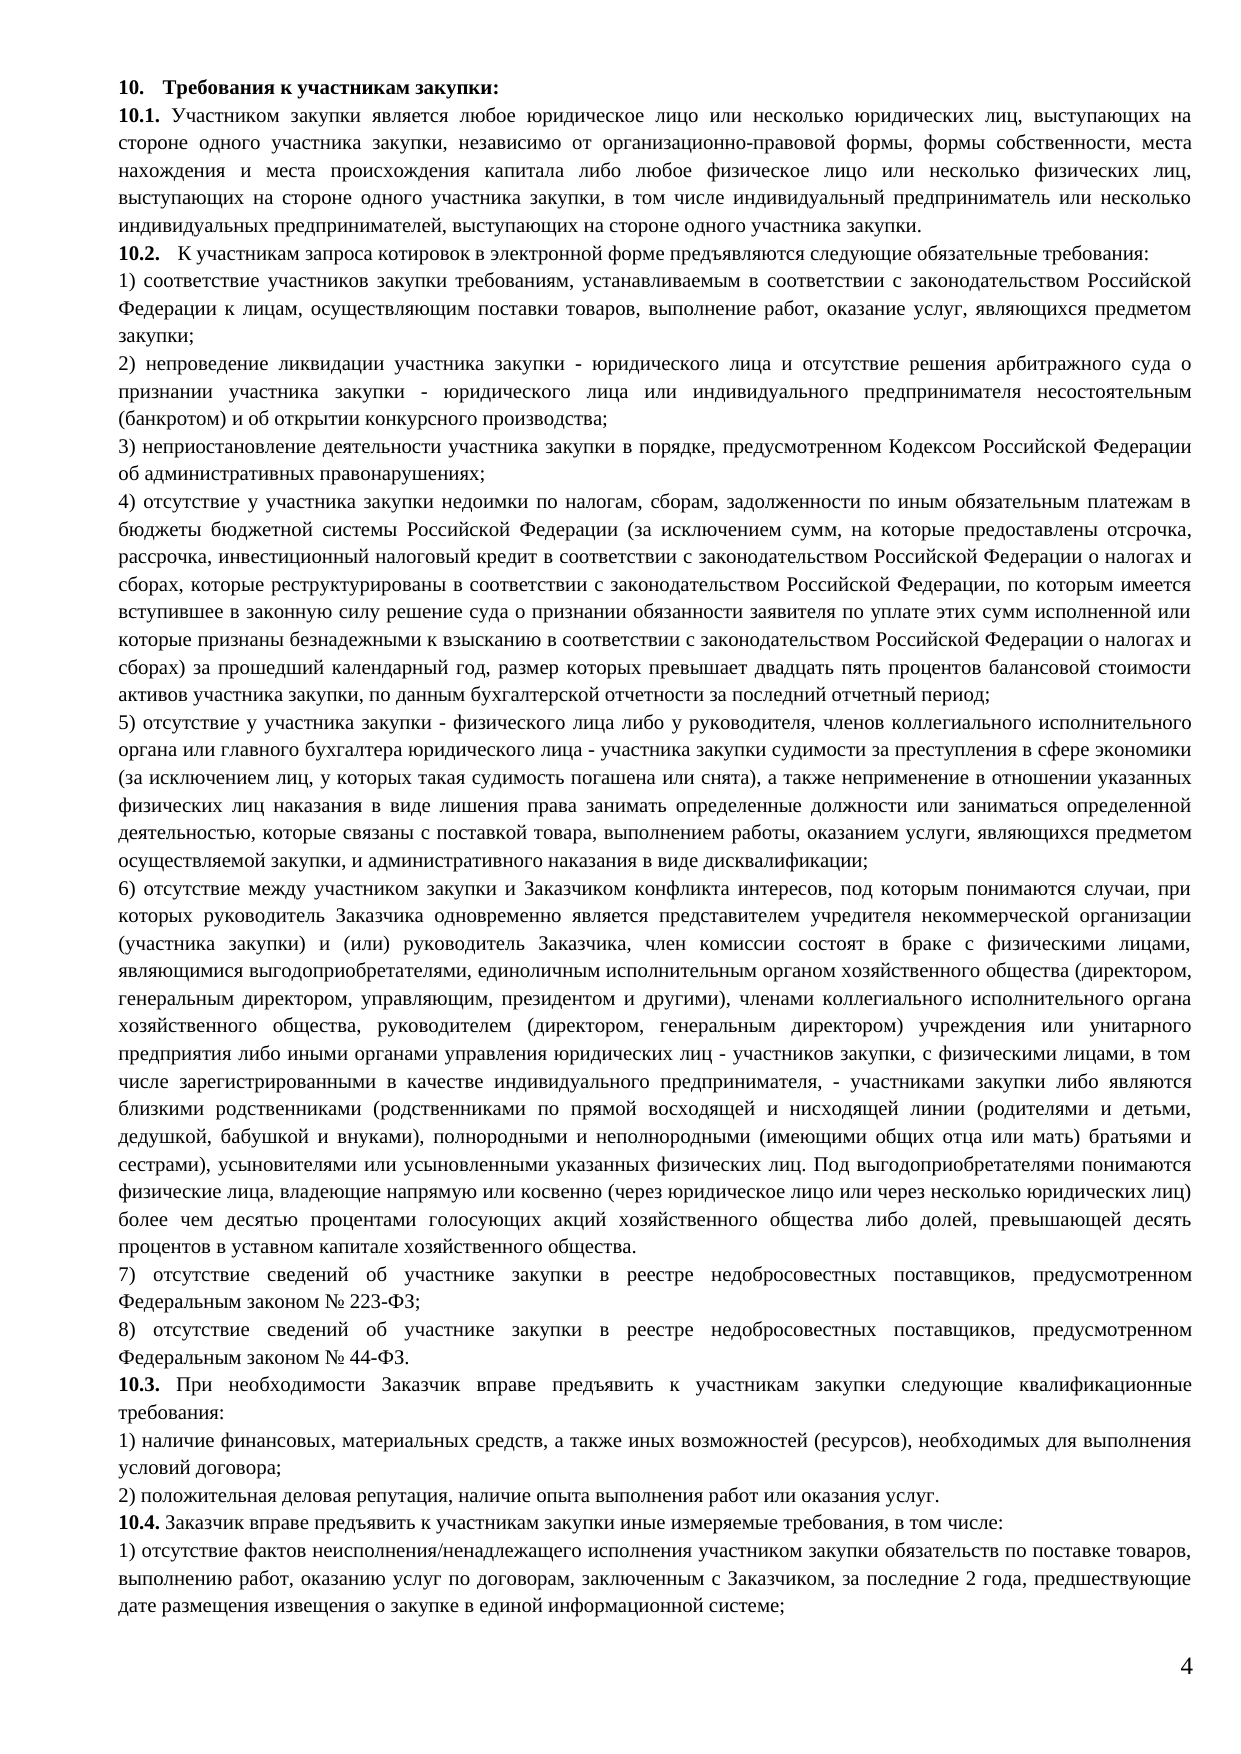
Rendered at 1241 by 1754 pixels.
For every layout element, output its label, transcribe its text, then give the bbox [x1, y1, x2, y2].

text 10.4. Заказчик вправе предъявить к участникам закупки иные измеряемые требования, в том числе: [118, 1510, 1193, 1534]
text 2) положительная деловая репутация, наличие опыта выполнения работ или оказания услуг. [118, 1483, 1193, 1507]
text 10.1. Участником закупки является любое юридическое лицо или несколько юридических лиц, выступающих на стороне одного участника закупки, независимо от организационно-правовой формы, формы собственности, места нахождения и места происхождения капитала либо любое физическое лицо или несколько физических лиц, выступающих на стороне одного участника закупки, в том числе индивидуальный предприниматель или несколько индивидуальных предпринимателей, выступающих на стороне одного участника закупки. [118, 102, 1193, 237]
text 2) непроведение ликвидации участника закупки - юридического лица и отсутствие решения арбитражного суда о признании участника закупки - юридического лица или индивидуального предпринимателя несостоятельным (банкротом) и об открытии конкурсного производства; [118, 351, 1193, 430]
text 6) отсутствие между участником закупки и Заказчиком конфликта интересов, под которым понимаются случаи, при которых руководитель Заказчика одновременно является представителем учредителя некоммерческой организации (участника закупки) и (или) руководитель Заказчика, член комиссии состоят в браке с физическими лицами, являющимися выгодоприобретателями, единоличным исполнительным органом хозяйственного общества (директором, генеральным директором, управляющим, президентом и другими), членами коллегиального исполнительного органа хозяйственного общества, руководителем (директором, генеральным директором) учреждения или унитарного предприятия либо иными органами управления юридических лиц - участников закупки, с физическими лицами, в том числе зарегистрированными в качестве индивидуального предпринимателя, - участниками закупки либо являются близкими родственниками (родственниками по прямой восходящей и нисходящей линии (родителями и детьми, дедушкой, бабушкой и внуками), полнородными и неполнородными (имеющими общих отца или мать) братьями и сестрами), усыновителями или усыновленными указанных физических лиц. Под выгодоприобретателями понимаются физические лица, владеющие напрямую или косвенно (через юридическое лицо или через несколько юридических лиц) более чем десятью процентами голосующих акций хозяйственного общества либо долей, превышающей десять процентов в уставном капитале хозяйственного общества. [118, 875, 1193, 1258]
text 3) неприостановление деятельности участника закупки в порядке, предусмотренном Кодексом Российской Федерации об административных правонарушениях; [118, 434, 1193, 485]
list К участникам запроса котировок в электронной форме предъявляются следующие обязательные требования: [118, 241, 1193, 264]
text 1) отсутствие фактов неисполнения/ненадлежащего исполнения участником закупки обязательств по поставке товаров, выполнению работ, оказанию услуг по договорам, заключенным с Заказчиком, за последние 2 года, предшествующие дате размещения извещения о закупке в единой информационной системе; [118, 1538, 1193, 1617]
text 7) отсутствие сведений об участнике закупки в реестре недобросовестных поставщиков, предусмотренном Федеральным законом № 223-ФЗ; [118, 1262, 1193, 1313]
list Требования к участникам закупки: [118, 75, 1193, 99]
text 10.3. При необходимости Заказчик вправе предъявить к участникам закупки следующие квалификационные требования: [118, 1372, 1193, 1424]
text 1) наличие финансовых, материальных средств, а также иных возможностей (ресурсов), необходимых для выполнения условий договора; [118, 1427, 1193, 1479]
text 1) соответствие участников закупки требованиям, устанавливаемым в соответствии с законодательством Российской Федерации к лицам, осуществляющим поставки товаров, выполнение работ, оказание услуг, являющихся предметом закупки; [118, 268, 1193, 347]
text 8) отсутствие сведений об участнике закупки в реестре недобросовестных поставщиков, предусмотренном Федеральным законом № 44-ФЗ. [118, 1317, 1193, 1369]
text 4) отсутствие у участника закупки недоимки по налогам, сборам, задолженности по иным обязательным платежам в бюджеты бюджетной системы Российской Федерации (за исключением сумм, на которые предоставлены отсрочка, рассрочка, инвестиционный налоговый кредит в соответствии с законодательством Российской Федерации о налогах и сборах, которые реструктурированы в соответствии с законодательством Российской Федерации, по которым имеется вступившее в законную силу решение суда о признании обязанности заявителя по уплате этих сумм исполненной или которые признаны безнадежными к взысканию в соответствии с законодательством Российской Федерации о налогах и сборах) за прошедший календарный год, размер которых превышает двадцать пять процентов балансовой стоимости активов участника закупки, по данным бухгалтерской отчетности за последний отчетный период; [118, 489, 1193, 706]
text 5) отсутствие у участника закупки - физического лица либо у руководителя, членов коллегиального исполнительного органа или главного бухгалтера юридического лица - участника закупки судимости за преступления в сфере экономики (за исключением лиц, у которых такая судимость погашена или снята), а также неприменение в отношении указанных физических лиц наказания в виде лишения права занимать определенные должности или заниматься определенной деятельностью, которые связаны с поставкой товара, выполнением работы, оказанием услуги, являющихся предметом осуществляемой закупки, и административного наказания в виде дисквалификации; [118, 710, 1193, 872]
